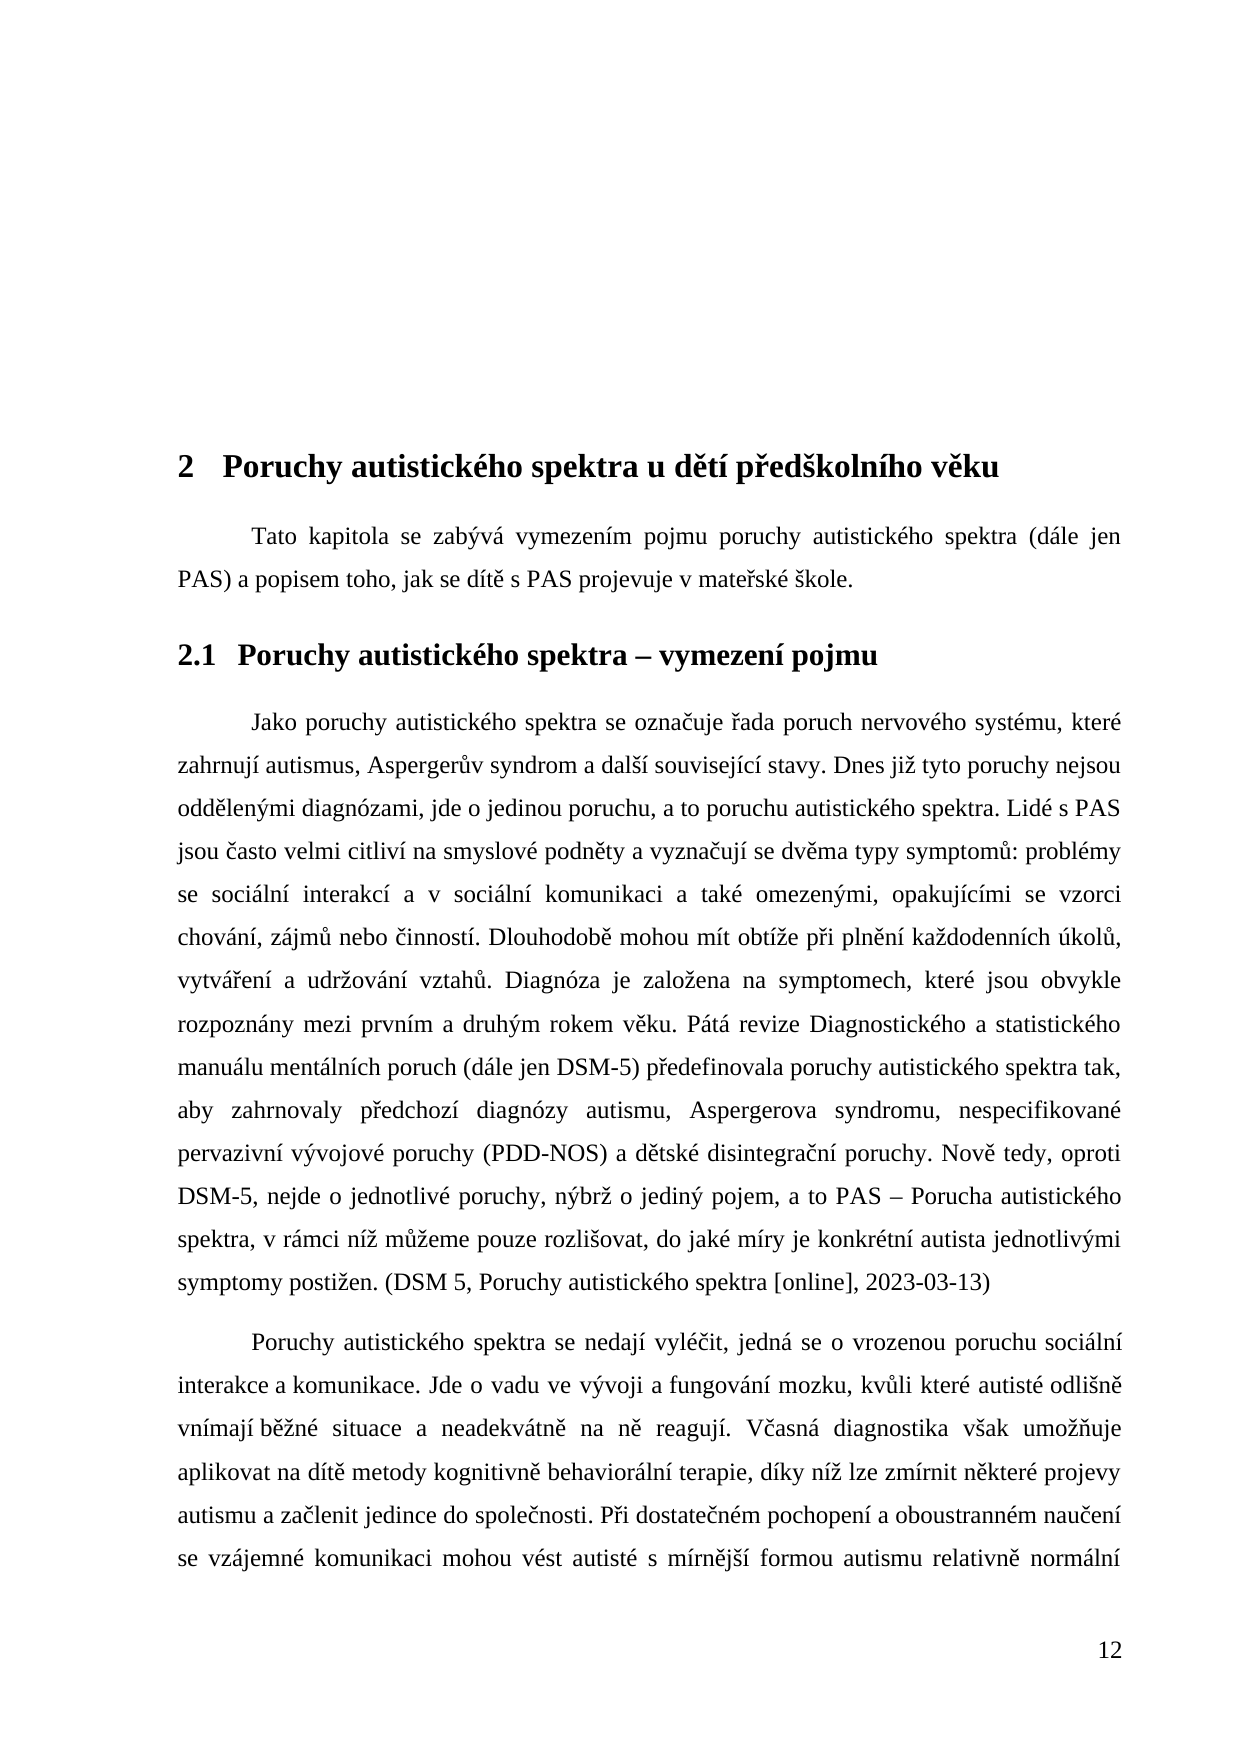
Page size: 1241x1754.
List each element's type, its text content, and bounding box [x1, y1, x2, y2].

text Tato kapitola se zabývá vymezením pojmu poruchy autistického spektra (dále jen PAS) a popisem toho, jak se dítě s PAS projevuje v mateřské škole. [177, 521, 1122, 593]
subtitle Poruchy autistického spektra – vymezení pojmu [177, 636, 1122, 672]
subtitle Poruchy autistického spektra u dětí předškolního věku [177, 447, 1122, 485]
text Jako poruchy autistického spektra se označuje řada poruch nervového systému, které zahrnují autismus, Aspergerův syndrom a další související stavy. Dnes již tyto poruchy nejsou oddělenými diagnózami, jde o jedinou poruchu, a to poruchu autistického spektra. Lidé s PAS jsou často velmi citliví na smyslové podněty a vyznačují se dvěma typy symptomů: problémy se sociální interakcí a v sociální komunikaci a také omezenými, opakujícími se vzorci chování, zájmů nebo činností. Dlouhodobě mohou mít obtíže při plnění každodenních úkolů, vytváření a udržování vztahů. Diagnóza je založena na symptomech, které jsou obvykle rozpoznány mezi prvním a druhým rokem věku. Pátá revize Diagnostického a statistického manuálu mentálních poruch (dále jen DSM-5) předefinovala poruchy autistického spektra tak, aby zahrnovaly předchozí diagnózy autismu, Aspergerova syndromu, nespecifikované pervazivní vývojové poruchy (PDD-NOS) a dětské disintegrační poruchy. Nově tedy, oproti DSM-5, nejde o jednotlivé poruchy, nýbrž o jediný pojem, a to PAS – Porucha autistického spektra, v rámci níž můžeme pouze rozlišovat, do jaké míry je konkrétní autista jednotlivými symptomy postižen. (DSM 5, Poruchy autistického spektra [online], 2023-03-13) [177, 707, 1122, 1296]
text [177, 1327, 1122, 1572]
